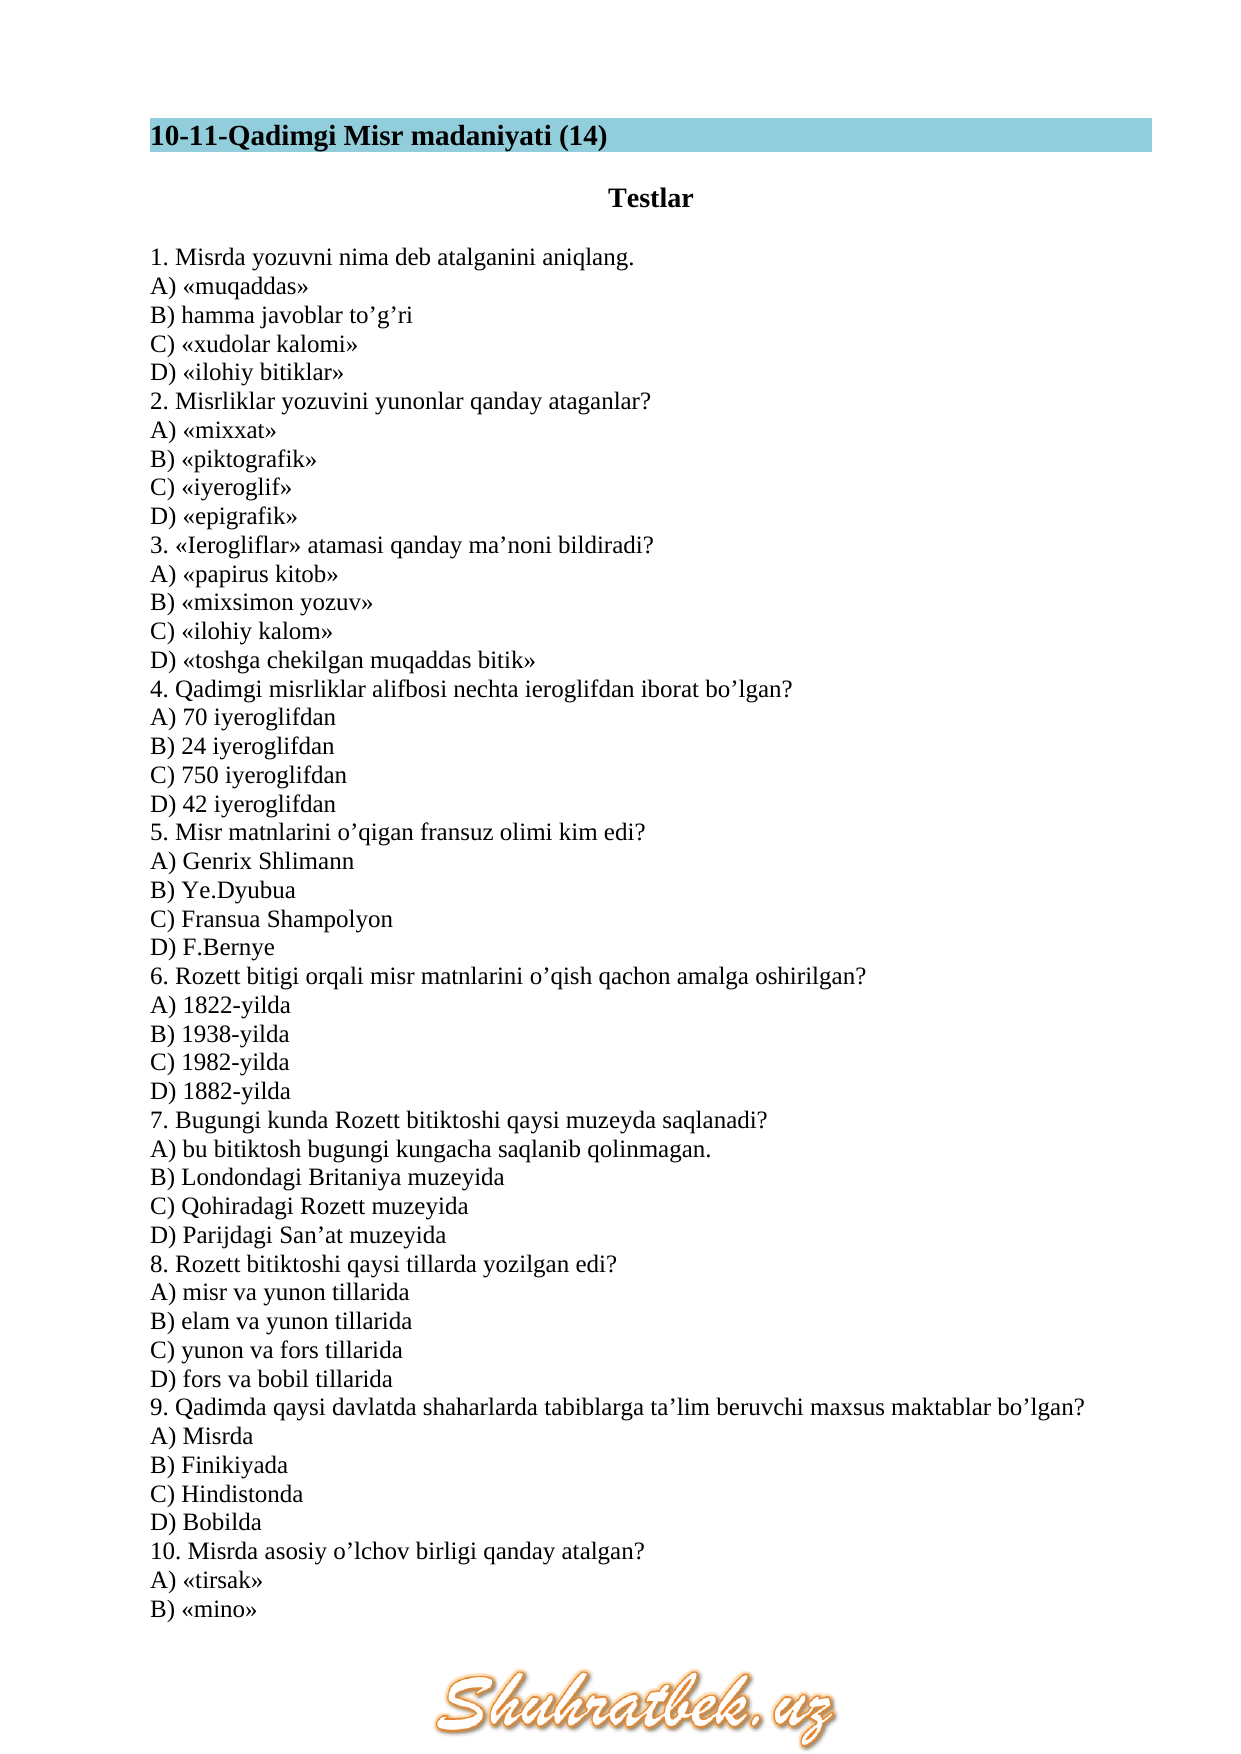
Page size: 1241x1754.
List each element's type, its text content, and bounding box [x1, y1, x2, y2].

picture [421, 1656, 851, 1754]
text 10-11-Qadimgi Misr madaniyati (14) [150, 118, 1152, 152]
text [150, 242, 1152, 1622]
subtitle Testlar [150, 181, 1152, 213]
